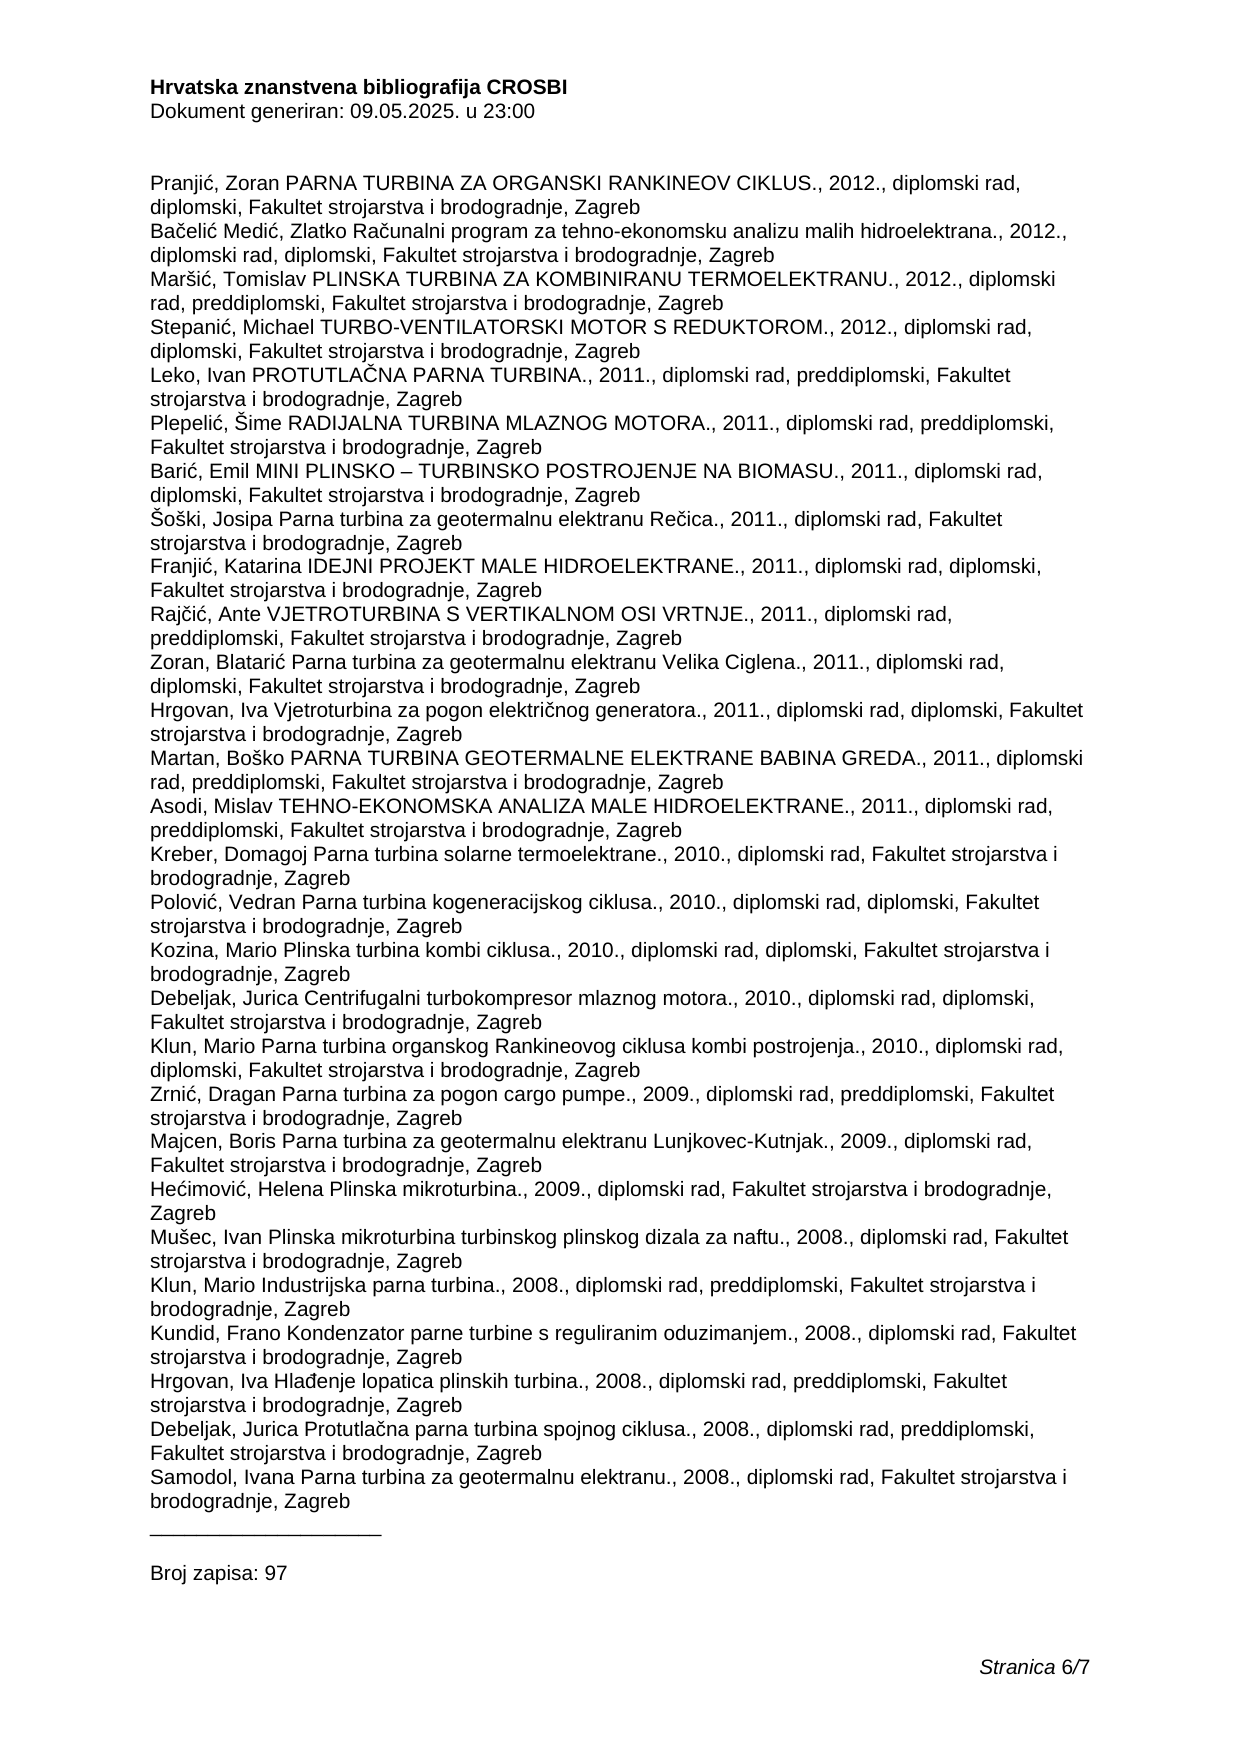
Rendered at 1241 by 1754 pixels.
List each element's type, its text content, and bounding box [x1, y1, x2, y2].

text Zrnić, Dragan [150, 1081, 1090, 1129]
text Majcen, Boris [150, 1129, 1090, 1177]
text Stepanić, Michael [150, 315, 1090, 363]
text ____________________ [150, 1513, 1090, 1537]
text Hećimović, Helena [150, 1177, 1090, 1225]
text Pranjić, Zoran [150, 171, 1090, 219]
text Bačelić Medić, Zlatko [150, 219, 1090, 267]
text Polović, Vedran [150, 890, 1090, 938]
text Rajčić, Ante [150, 602, 1090, 650]
text Broj zapisa: 97 [150, 1561, 1090, 1584]
text Martan, Boško [150, 746, 1090, 794]
text Kozina, Mario [150, 938, 1090, 986]
text Šoški, Josipa [150, 506, 1090, 554]
text Kreber, Domagoj [150, 842, 1090, 890]
text Klun, Mario [150, 1033, 1090, 1081]
text Samodol, Ivana [150, 1465, 1090, 1513]
text Leko, Ivan [150, 363, 1090, 411]
text Zoran, Blatarić [150, 650, 1090, 698]
text Maršić, Tomislav [150, 267, 1090, 315]
text Hrgovan, Iva [150, 698, 1090, 746]
text Franjić, Katarina [150, 554, 1090, 602]
text Debeljak, Jurica [150, 1417, 1090, 1465]
text Barić, Emil [150, 458, 1090, 506]
text Debeljak, Jurica [150, 986, 1090, 1033]
text Hrgovan, Iva [150, 1369, 1090, 1417]
text Kundid, Frano [150, 1321, 1090, 1369]
text Plepelić, Šime [150, 411, 1090, 458]
text Mušec, Ivan [150, 1225, 1090, 1273]
text Asodi, Mislav [150, 794, 1090, 842]
text Klun, Mario [150, 1273, 1090, 1321]
